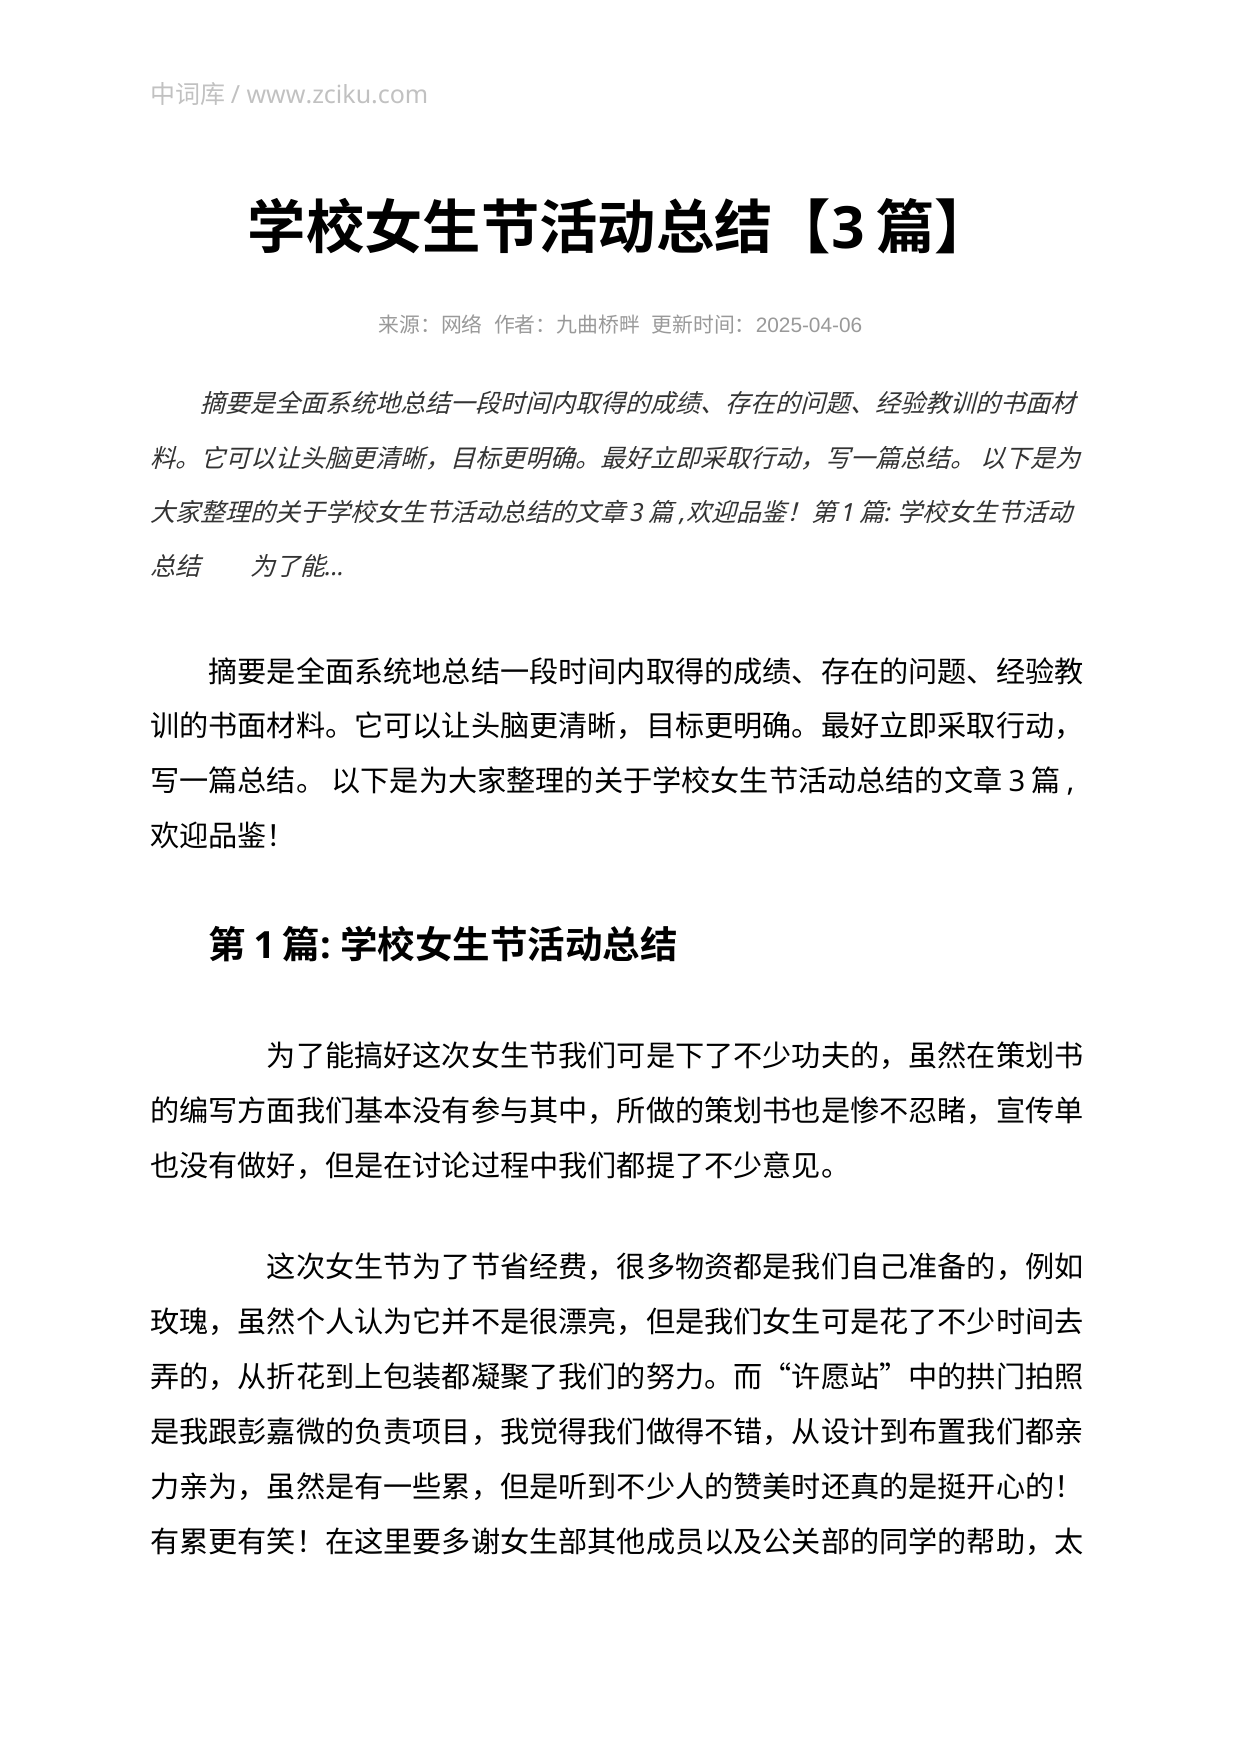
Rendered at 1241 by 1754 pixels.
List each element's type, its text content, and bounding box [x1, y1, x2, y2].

text 摘要是全面系统地总结一段时间内取得的成绩、存在的问题、经验教训的书面材料。它可以让头脑更清晰，目标更明确。最好立即采取行动，写一篇总结。 以下是为大家整理的关于学校女生节活动总结的文章3篇 ,欢迎品鉴！ [150, 648, 1090, 855]
text 第1篇: 学校女生节活动总结 [150, 915, 1090, 969]
text 摘要是全面系统地总结一段时间内取得的成绩、存在的问题、经验教训的书面材料。它可以让头脑更清晰，目标更明确。最好立即采取行动，写一篇总结。 以下是为大家整理的关于学校女生节活动总结的文章3篇 ,欢迎品鉴！第1篇: 学校女生节活动总结 为了能... [150, 384, 1090, 583]
text 来源：网络 作者：九曲桥畔 更新时间：2025-04-06 [150, 313, 1090, 337]
subtitle 学校女生节活动总结【3篇】 [150, 181, 1090, 266]
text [150, 1244, 1090, 1561]
text 为了能搞好这次女生节我们可是下了不少功夫的，虽然在策划书的编写方面我们基本没有参与其中，所做的策划书也是惨不忍睹，宣传单也没有做好，但是在讨论过程中我们都提了不少意见。 [150, 1032, 1090, 1184]
